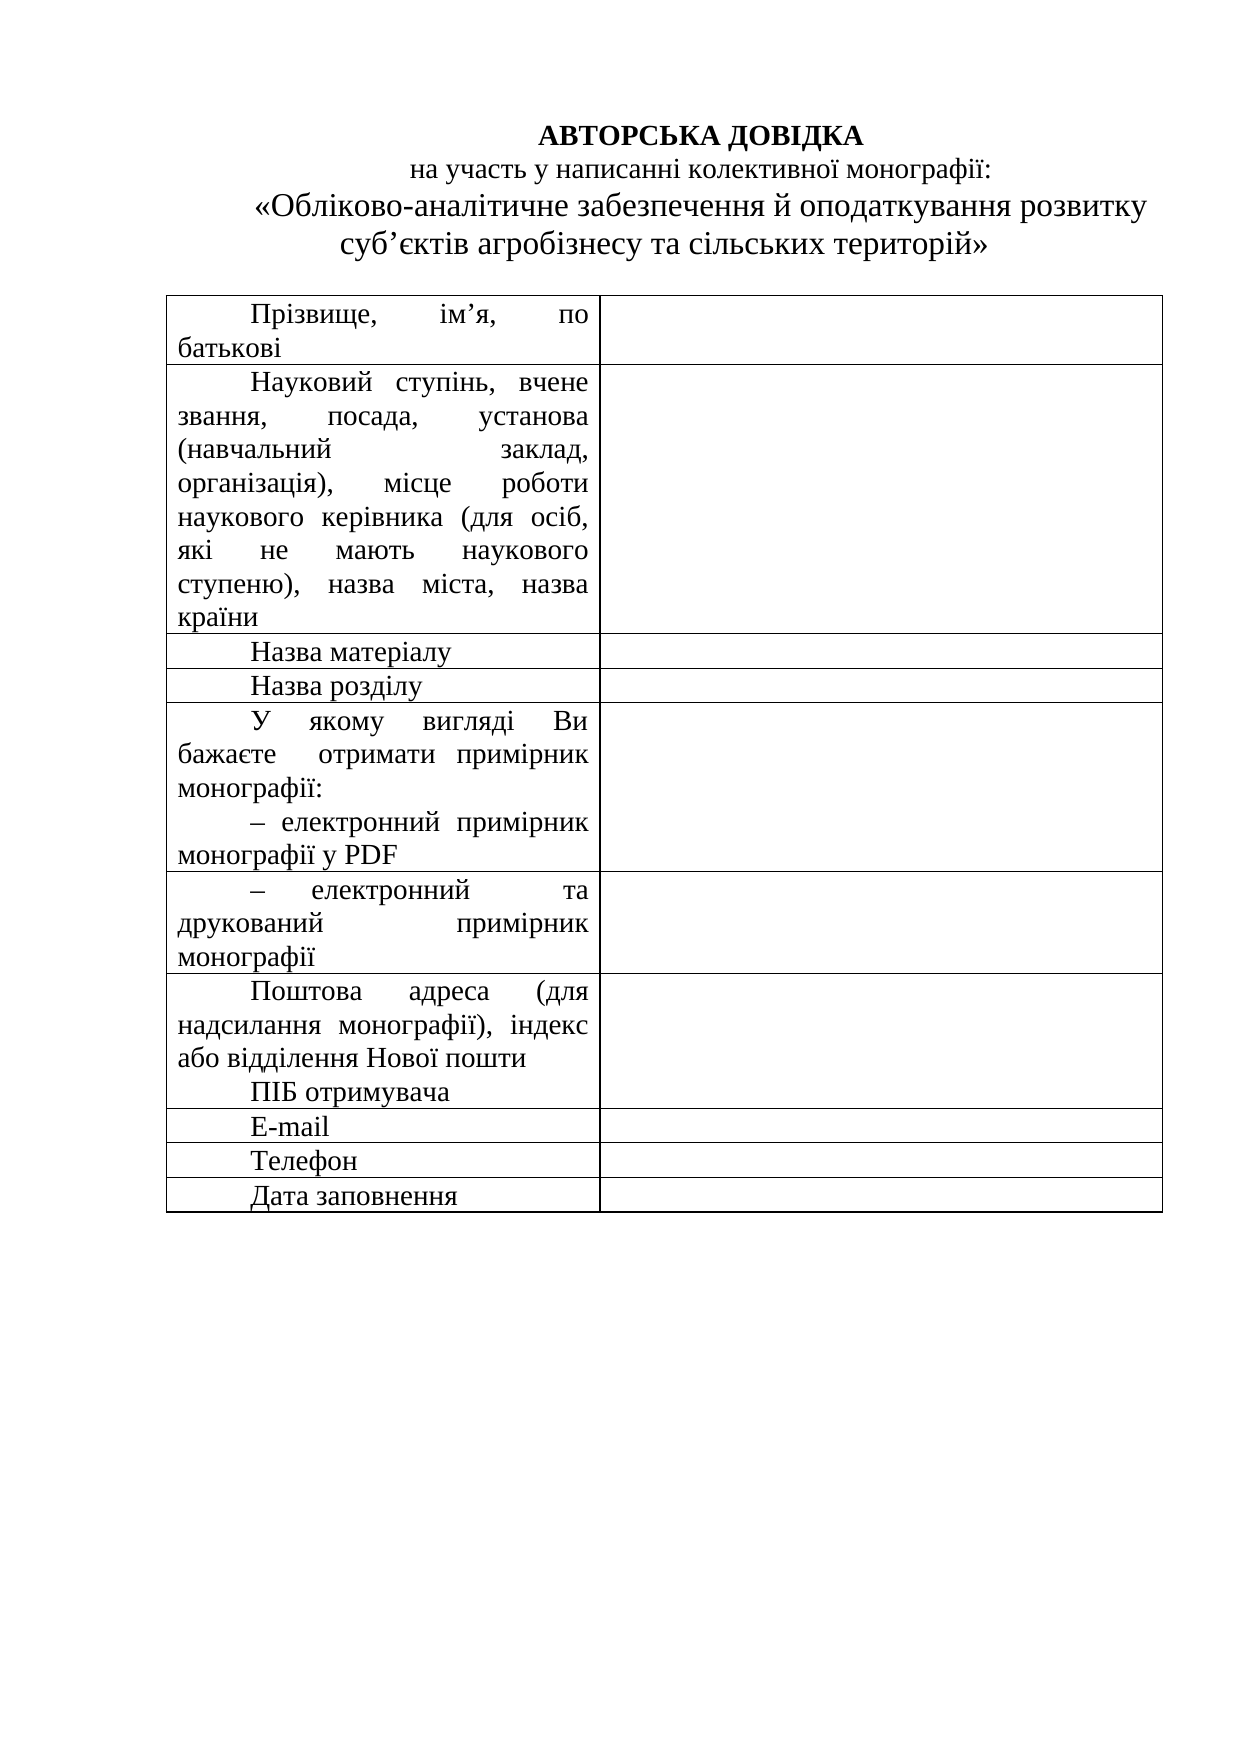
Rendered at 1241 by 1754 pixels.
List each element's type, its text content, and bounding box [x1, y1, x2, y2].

table_cell [601, 669, 1162, 702]
table_cell [601, 634, 1162, 667]
table_cell Назва матеріалу [167, 634, 599, 667]
table_cell [601, 703, 1162, 871]
text на участь у написанні колективної монографії: [177, 152, 1152, 185]
table_cell Телефон [167, 1143, 599, 1177]
table_cell У якому вигляді Ви бажаєте отримати примірник монографії: – електронний примірник монографії у PDF [167, 703, 599, 871]
text «Обліково-аналітичне забезпечення й оподаткування розвитку суб’єктів агробізнесу та сільських територій» [177, 185, 1152, 262]
table_cell [601, 1109, 1162, 1142]
table_header Прізвище, ім’я, по батькові [167, 296, 599, 363]
table_cell – електронний та друкований примірник монографії [167, 872, 599, 972]
text АВТОРСЬКА ДОВІДКА [177, 118, 1152, 152]
table_cell [601, 1143, 1162, 1177]
table_cell Науковий ступінь, вчене звання, посада, установа (навчальний заклад, організація), місце роботи наукового керівника (для осіб, які не мають наукового ступеню), назва міста, назва країни [167, 365, 599, 633]
table_cell [601, 1178, 1162, 1211]
table_cell Назва розділу [167, 669, 599, 702]
table_cell [601, 365, 1162, 633]
table_cell Дата заповнення [167, 1178, 599, 1211]
table_header [601, 296, 1162, 363]
table_cell Е-mail [167, 1109, 599, 1142]
table_cell Поштова адреса (для надсилання монографії), індекс або відділення Нової пошти ПІБ отримувача [167, 974, 599, 1108]
table_cell [601, 974, 1162, 1108]
table_cell [601, 872, 1162, 972]
